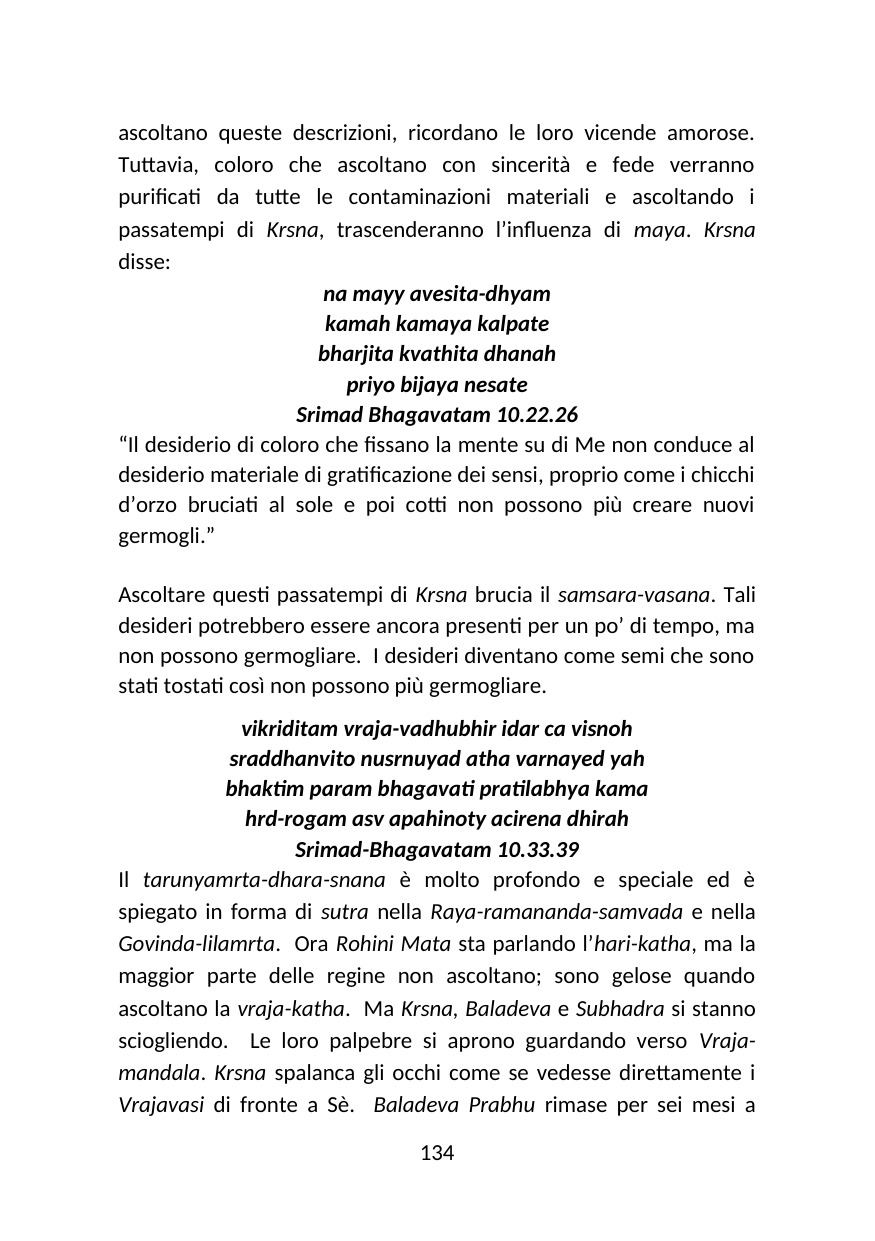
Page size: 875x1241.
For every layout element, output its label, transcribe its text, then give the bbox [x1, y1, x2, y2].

text bharjita kvathita dhanah [118, 339, 756, 367]
text priyo bijaya nesate [118, 370, 756, 398]
text Ascoltare questi passatempi di Krsna brucia il samsara-vasana. Tali desideri potrebbero essere ancora presenti per un po’ di tempo, ma non possono germogliare. I desideri diventano come semi che sono stati tostati così non possono più germogliare. [118, 581, 756, 699]
text “Il desiderio di coloro che fissano la mente su di Me non conduce al desiderio materiale di gratificazione dei sensi, proprio come i chicchi d’orzo bruciati al sole e poi cotti non possono più creare nuovi germogli.” [118, 430, 756, 549]
text sraddhanvito nusrnuyad atha varnayed yah [118, 744, 756, 772]
text Srimad Bhagavatam 10.22.26 [118, 400, 756, 428]
text na mayy avesita-dhyam [118, 279, 756, 307]
text kamah kamaya kalpate [118, 309, 756, 337]
text vikriditam vraja-vadhubhir idar ca visnoh [118, 714, 756, 742]
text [118, 865, 756, 1118]
text bhaktim param bhagavati pratilabhya kama [118, 774, 756, 802]
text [118, 118, 756, 275]
text Srimad-Bhagavatam 10.33.39 [118, 835, 756, 863]
text hrd-rogam asv apahinoty acirena dhirah [118, 804, 756, 832]
